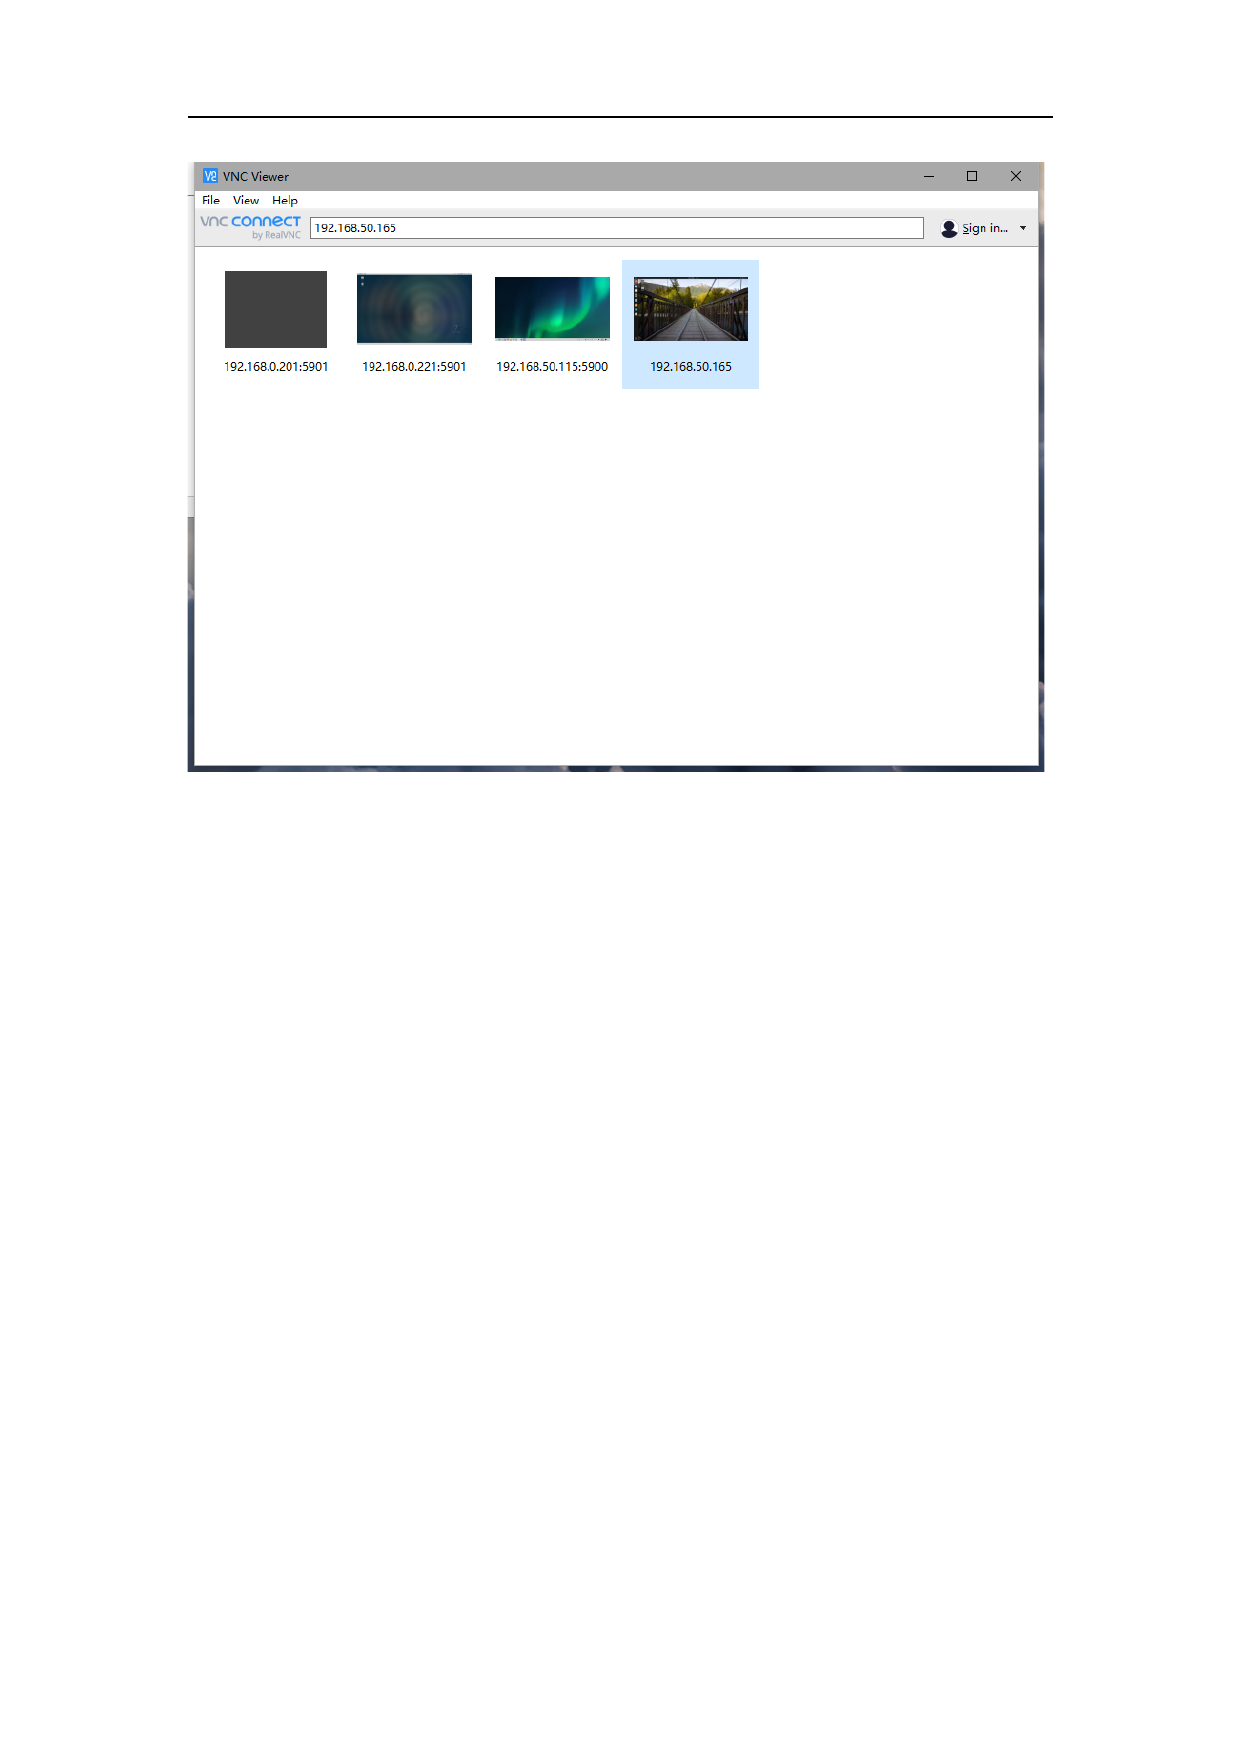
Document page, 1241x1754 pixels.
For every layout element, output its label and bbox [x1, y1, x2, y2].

picture [187, 162, 1045, 772]
